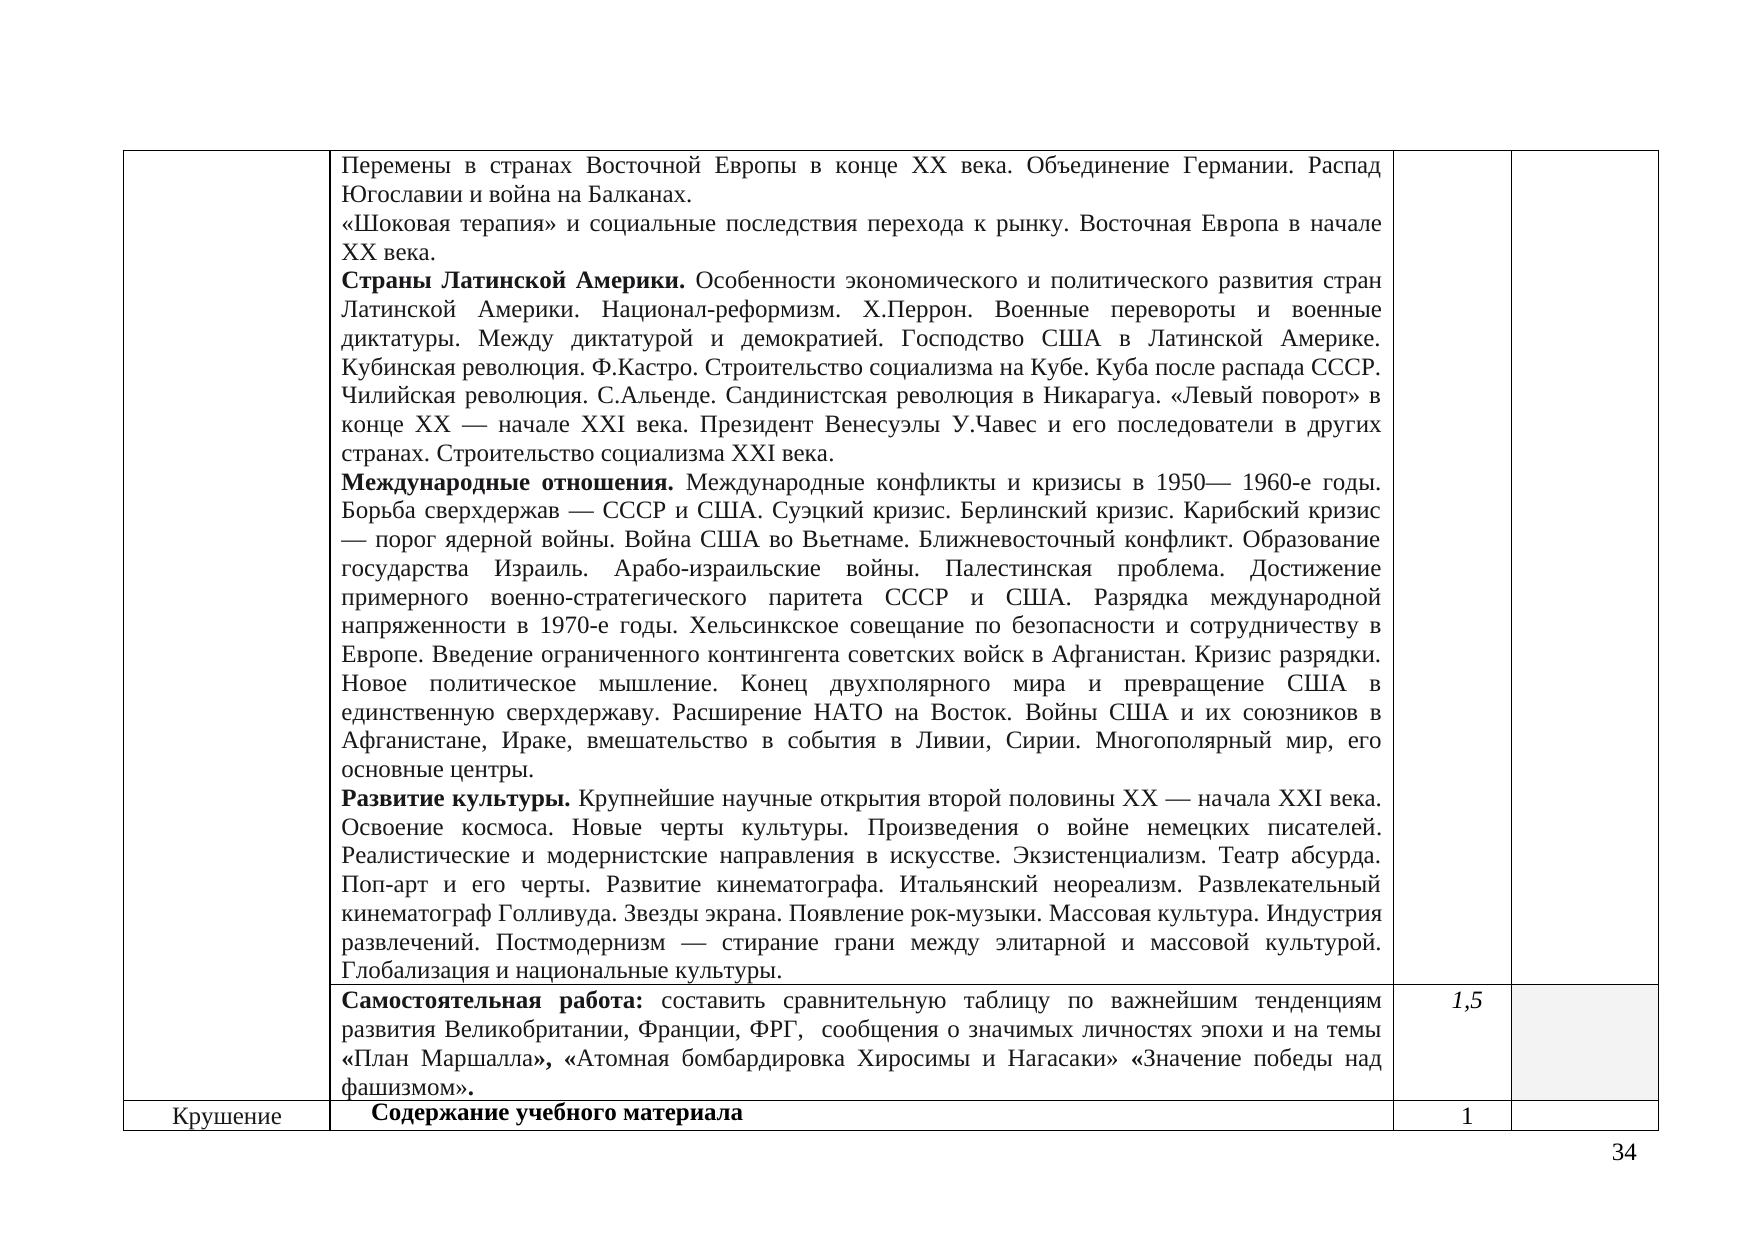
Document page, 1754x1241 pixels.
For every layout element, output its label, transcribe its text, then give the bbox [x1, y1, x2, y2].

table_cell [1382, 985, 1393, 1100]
table_cell 1,5 [1394, 985, 1511, 1100]
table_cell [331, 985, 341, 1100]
table_cell Содержание учебного материала [331, 1101, 1393, 1130]
table_cell 2 [1512, 151, 1658, 984]
table_cell [1512, 985, 1658, 1100]
table_cell [1512, 1101, 1658, 1130]
table_cell 1 [1394, 1101, 1511, 1130]
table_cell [124, 1101, 329, 1130]
